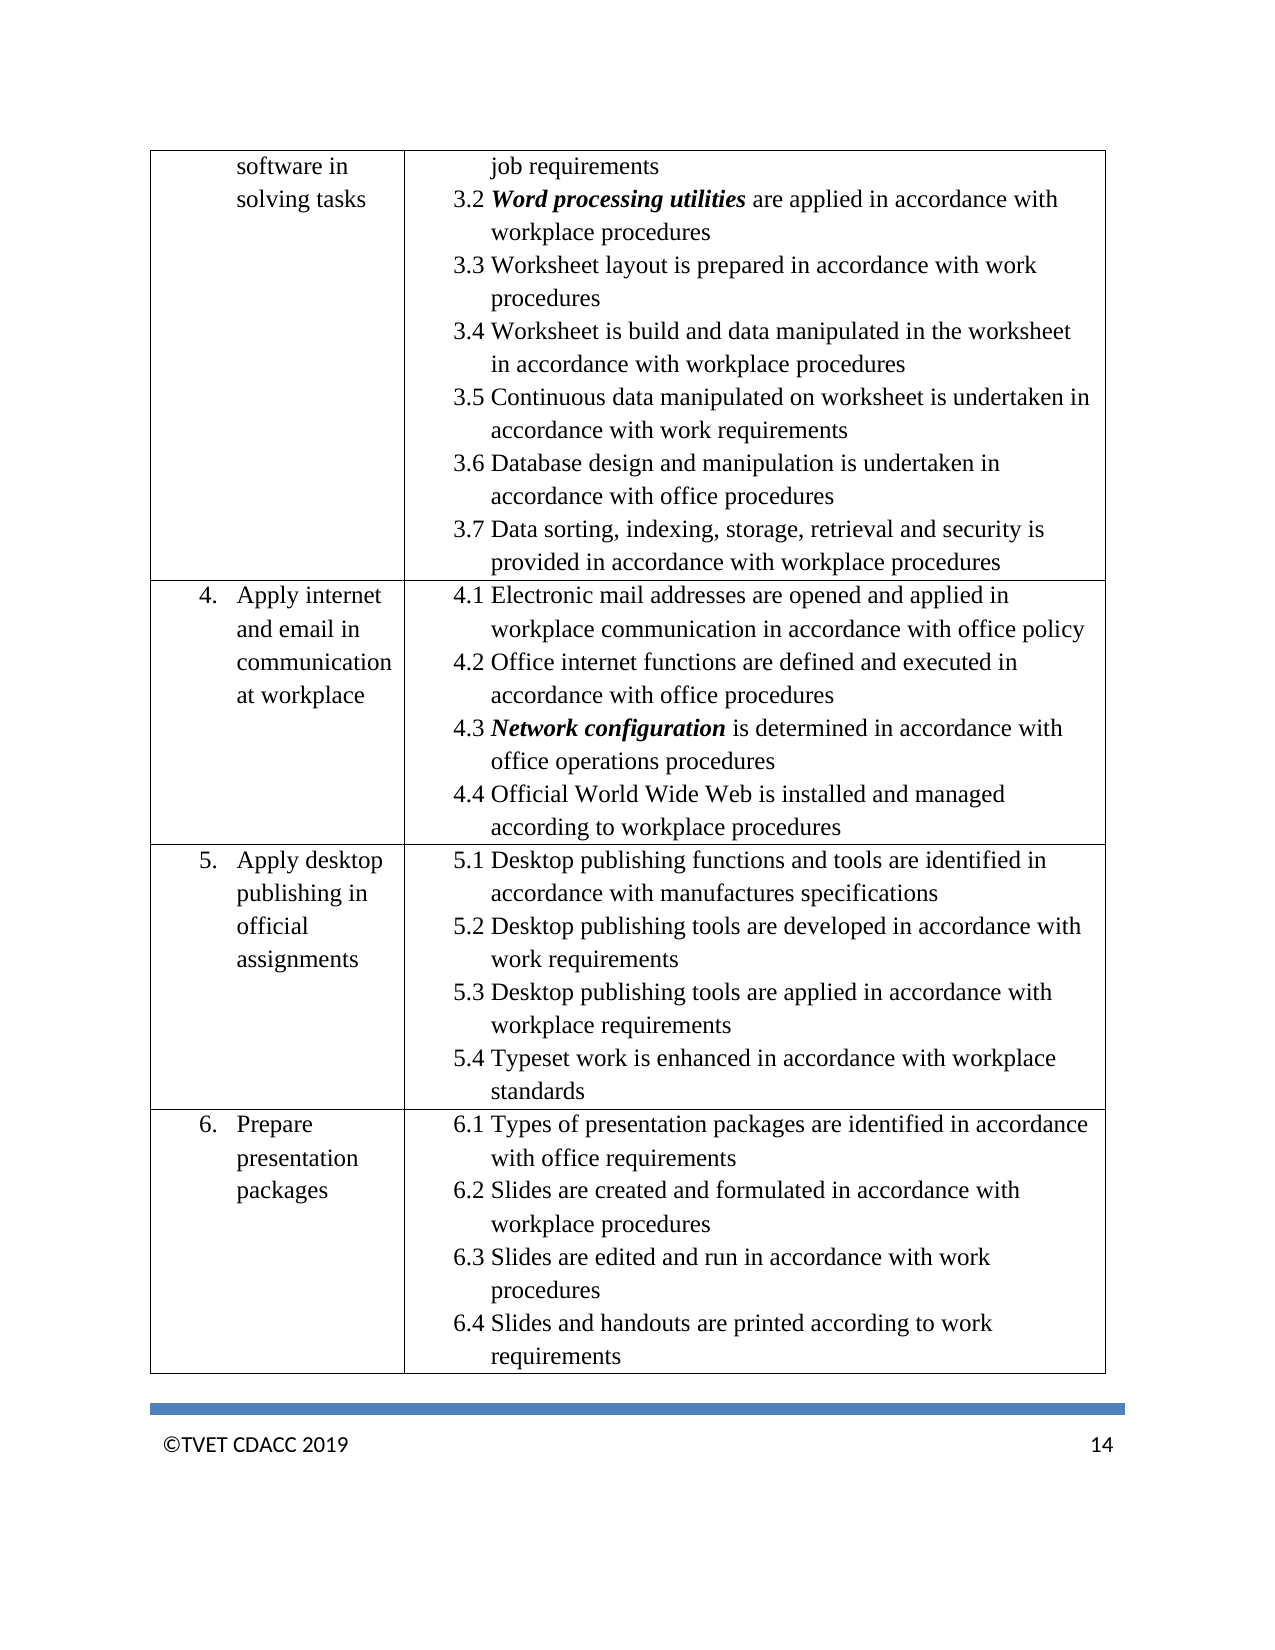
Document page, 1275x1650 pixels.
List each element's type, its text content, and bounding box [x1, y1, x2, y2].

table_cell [151, 151, 404, 579]
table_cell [405, 151, 1105, 579]
table_cell Electronic mail addresses are opened and applied in workplace communication in accordance with office policy Office internet functions are defined and executed in accordance with office procedures Network configuration is determined in accordance with office operations procedures Official World Wide Web is installed and managed according to workplace procedures [405, 581, 1105, 844]
table_cell Desktop publishing functions and tools are identified in accordance with manufactures specifications Desktop publishing tools are developed in accordance with work requirements Desktop publishing tools are applied in accordance with workplace requirements Typeset work is enhanced in accordance with workplace standards [405, 845, 1105, 1108]
table_cell Types of presentation packages are identified in accordance with office requirements Slides are created and formulated in accordance with workplace procedures Slides are edited and run in accordance with work procedures Slides and handouts are printed according to work requirements [405, 1110, 1105, 1373]
table_cell Prepare presentation packages [151, 1110, 404, 1373]
table_cell Apply desktop publishing in official assignments [151, 845, 404, 1108]
table_cell Apply internet and email in communication at workplace [151, 581, 404, 844]
